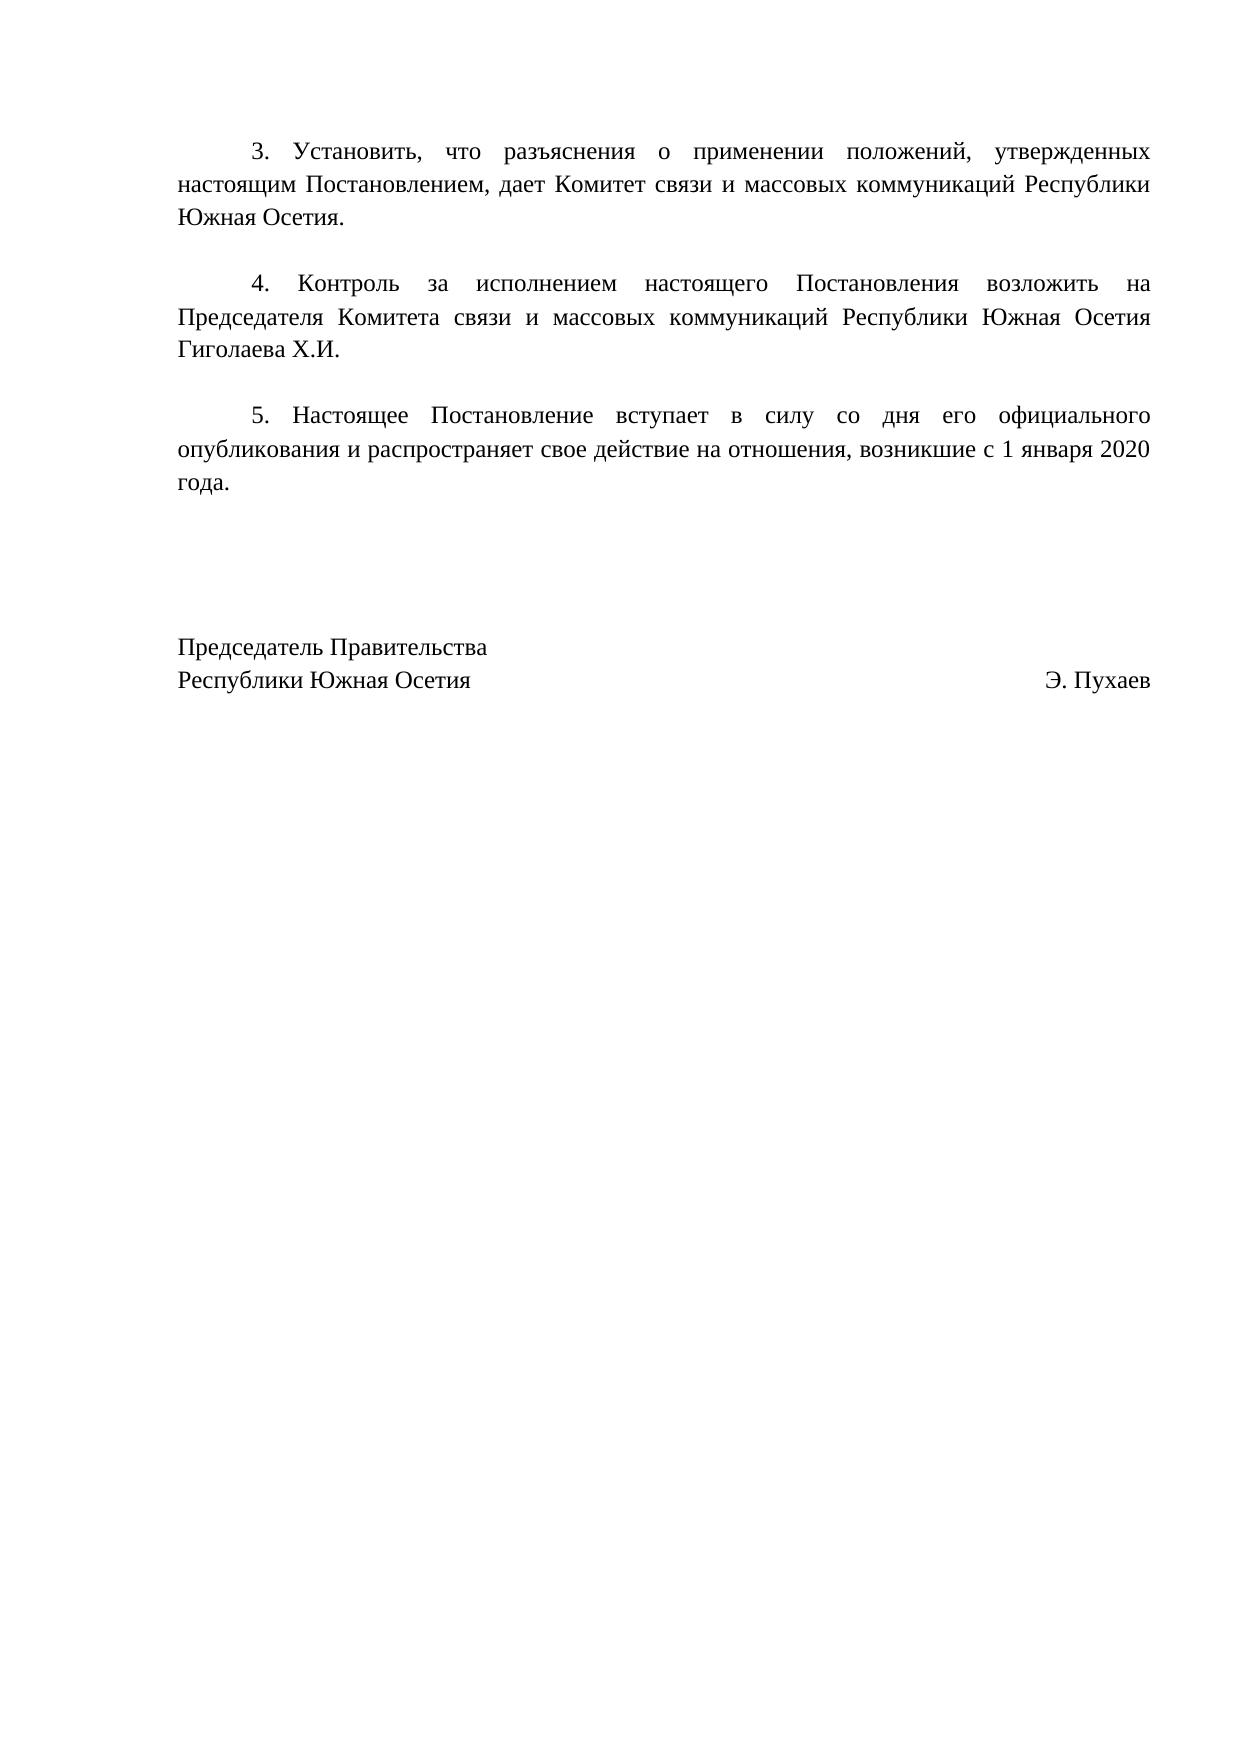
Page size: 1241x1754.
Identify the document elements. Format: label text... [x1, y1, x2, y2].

text 3. Установить, что разъяснения о применении положений, утвержденных настоящим Постановлением, дает Комитет связи и массовых коммуникаций Республики Южная Осетия. [177, 136, 1152, 231]
text 4. Контроль за исполнением настоящего Постановления возложить на Председателя Комитета связи и массовых коммуникаций Республики Южная Осетия Гиголаева Х.И. [177, 268, 1152, 363]
text Республики Южная Осетия Э. Пухаев [177, 665, 1152, 693]
text Председатель Правительства [177, 632, 1152, 661]
text 5. Настоящее Постановление вступает в силу со дня его официального опубликования и распространяет свое действие на отношения, возникшие с 1 января 2020 года. [177, 401, 1152, 495]
